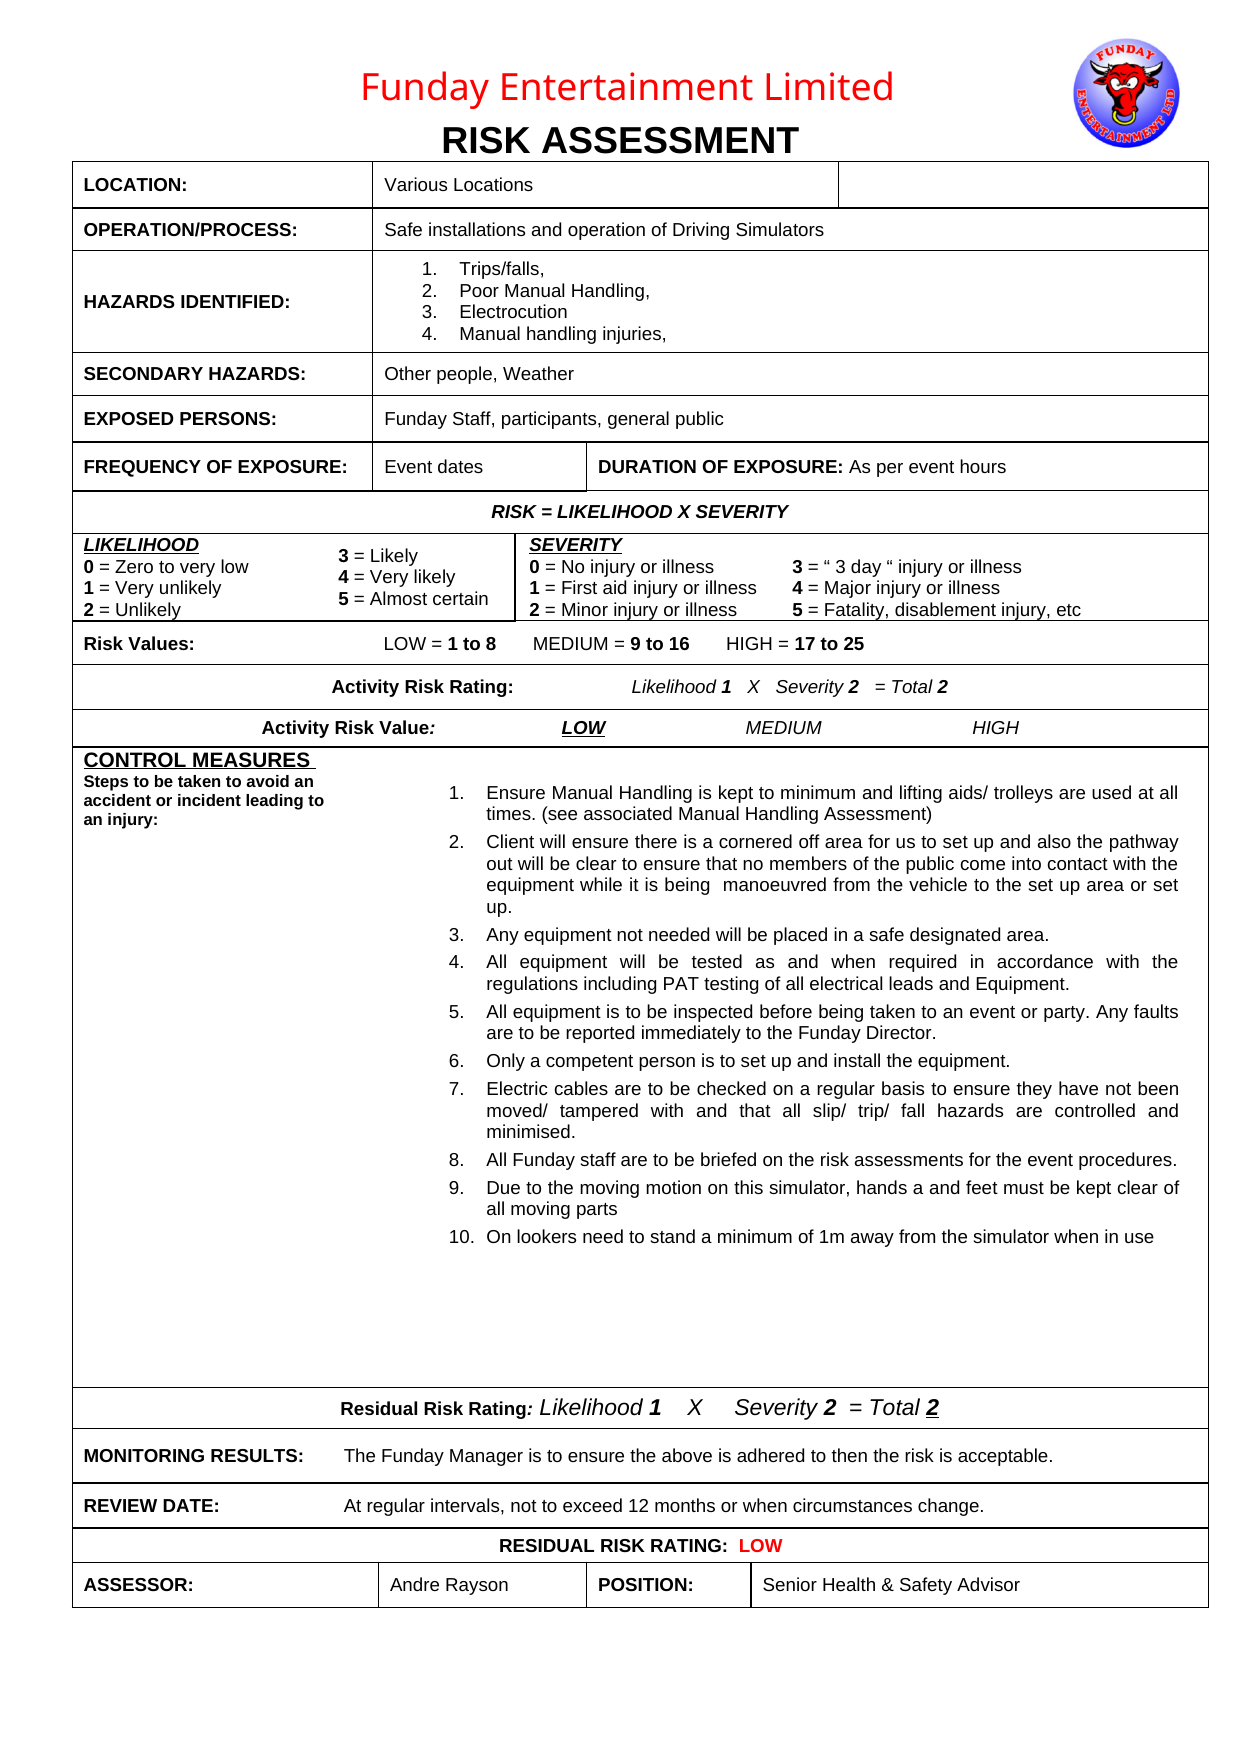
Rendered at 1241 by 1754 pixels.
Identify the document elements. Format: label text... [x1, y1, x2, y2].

table_cell Event dates [373, 443, 586, 490]
table_header [839, 162, 925, 207]
table_cell At regular intervals, not to exceed 12 months or when circumstances change. [332, 1484, 1208, 1527]
table_cell Safe installations and operation of Driving Simulators [373, 209, 1208, 249]
table_cell Funday Staff, participants, general public [373, 396, 1208, 441]
table_header Various Locations [373, 162, 838, 207]
table_cell The Funday Manager is to ensure the above is adhered to then the risk is acceptable. [332, 1429, 1208, 1482]
table_cell Activity Risk Value: LOW MEDIUM HIGH [73, 710, 1208, 746]
table_cell SEVERITY 0 = No injury or illness 1 = First aid injury or illness 2 = Minor injury or illness [516, 534, 781, 620]
table_cell ASSESSOR: [73, 1563, 378, 1607]
table_cell Risk Values: LOW = 1 to 8 MEDIUM = 9 to 16 HIGH = 17 to 25 [73, 621, 1208, 664]
table_cell RESIDUAL RISK RATING: LOW [73, 1529, 1208, 1562]
table_header LOCATION: [73, 162, 372, 207]
table_cell POSITION: [587, 1563, 750, 1607]
table_cell Andre Rayson [379, 1563, 586, 1607]
table_cell 3 = “ 3 day “ injury or illness 4 = Major injury or illness 5 = Fatality, disablement injury, etc [781, 534, 1208, 620]
picture [1072, 37, 1182, 151]
table_cell FREQUENCY OF EXPOSURE: [73, 443, 372, 490]
table_cell Activity Risk Rating: Likelihood 1 X Severity 2 = Total 2 [73, 665, 1208, 708]
table_cell 3 = Likely 4 = Very likely 5 = Almost certain [327, 534, 514, 620]
table_cell DURATION OF EXPOSURE: As per event hours [587, 443, 1208, 490]
table_cell CONTROL MEASURES Steps to be taken to avoid an accident or incident leading to an injury: [73, 748, 352, 1387]
table_cell Other people, Weather [373, 353, 1208, 394]
table_cell SECONDARY HAZARDS: [73, 353, 372, 394]
table_cell RISK = LIKELIHOOD X SEVERITY [73, 491, 1208, 532]
table_cell Senior Health & Safety Advisor [752, 1563, 1208, 1607]
table_cell Trips/falls, Poor Manual Handling, Electrocution Manual handling injuries, [373, 251, 1208, 352]
table_cell Ensure Manual Handling is kept to minimum and lifting aids/ trolleys are used at all times. (see associated Manual Handling Assessment) Client will ensure there is a cornered off area for us to set up and also the pathway out will be clear to ensure that no members of the public come into contact with the equipment while it is being manoeuvred from the vehicle to the set up area or set up. Any equipment not needed will be placed in a safe designated area. All equipment will be tested as and when required in accordance with the regulations including PAT testing of all electrical leads and Equipment. All equipment is to be inspected before being taken to an event or party. Any faults are to be reported immediately to the Funday Director. Only a competent person is to set up and install the equipment. Electric cables are to be checked on a regular basis to ensure they have not been moved/ tampered with and that all slip/ trip/ fall hazards are controlled and minimised. All Funday staff are to be briefed on the risk assessments for the event procedures. Due to the moving motion on this simulator, hands a and feet must be kept clear of all moving parts On lookers need to stand a minimum of 1m away from the simulator when in use [353, 748, 1208, 1387]
table_cell LIKELIHOOD 0 = Zero to very low 1 = Very unlikely 2 = Unlikely [73, 534, 327, 620]
table_cell EXPOSED PERSONS: [73, 396, 372, 441]
table_cell OPERATION/PROCESS: [73, 209, 372, 249]
subtitle RISK ASSESSMENT [75, 118, 1165, 161]
table_cell MONITORING RESULTS: [73, 1429, 332, 1482]
table_header [925, 162, 1208, 207]
table_cell REVIEW DATE: [73, 1484, 332, 1527]
table_cell HAZARDS IDENTIFIED: [73, 251, 372, 352]
table_cell Residual Risk Rating: Likelihood 1 X Severity 2 = Total 2 [73, 1388, 1208, 1428]
